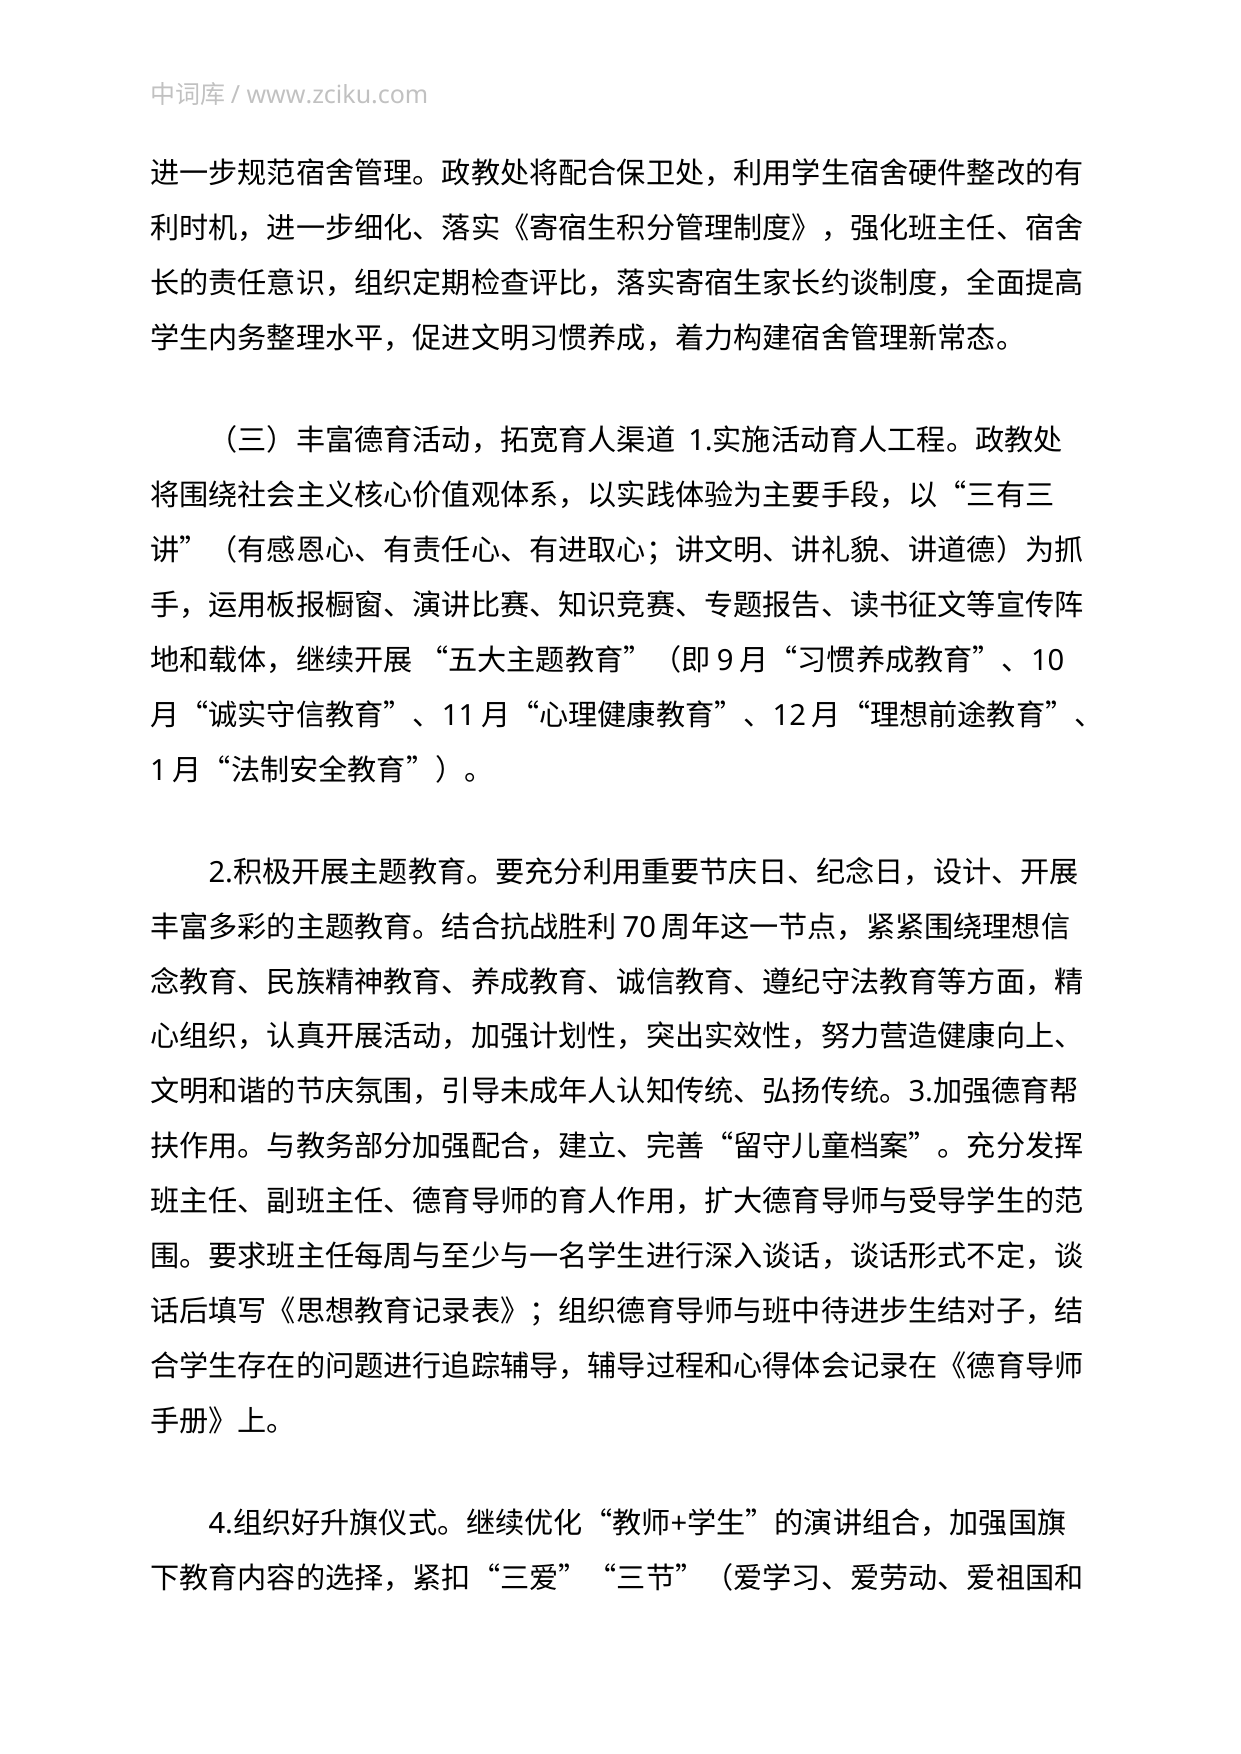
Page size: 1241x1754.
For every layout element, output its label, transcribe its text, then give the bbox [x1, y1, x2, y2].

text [150, 1499, 1090, 1596]
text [150, 150, 1090, 357]
text 2.积极开展主题教育。要充分利用重要节庆日、纪念日，设计、开展丰富多彩的主题教育。结合抗战胜利70周年这一节点，紧紧围绕理想信念教育、民族精神教育、养成教育、诚信教育、遵纪守法教育等方面，精心组织，认真开展活动，加强计划性，突出实效性，努力营造健康向上、文明和谐的节庆氛围，引导未成年人认知传统、弘扬传统。3.加强德育帮扶作用。与教务部分加强配合，建立、完善“留守儿童档案”。充分发挥班主任、副班主任、德育导师的育人作用，扩大德育导师与受导学生的范围。要求班主任每周与至少与一名学生进行深入谈话，谈话形式不定，谈话后填写《思想教育记录表》；组织德育导师与班中待进步生结对子，结合学生存在的问题进行追踪辅导，辅导过程和心得体会记录在《德育导师手册》上。 [150, 848, 1090, 1440]
text （三）丰富德育活动，拓宽育人渠道 1.实施活动育人工程。政教处将围绕社会主义核心价值观体系，以实践体验为主要手段，以“三有三讲”（有感恩心、有责任心、有进取心；讲文明、讲礼貌、讲道德）为抓手，运用板报橱窗、演讲比赛、知识竞赛、专题报告、读书征文等宣传阵地和载体，继续开展 “五大主题教育”（即9月“习惯养成教育”、10月“诚实守信教育”、11月“心理健康教育”、12月“理想前途教育”、1月“法制安全教育”）。 [150, 416, 1090, 788]
